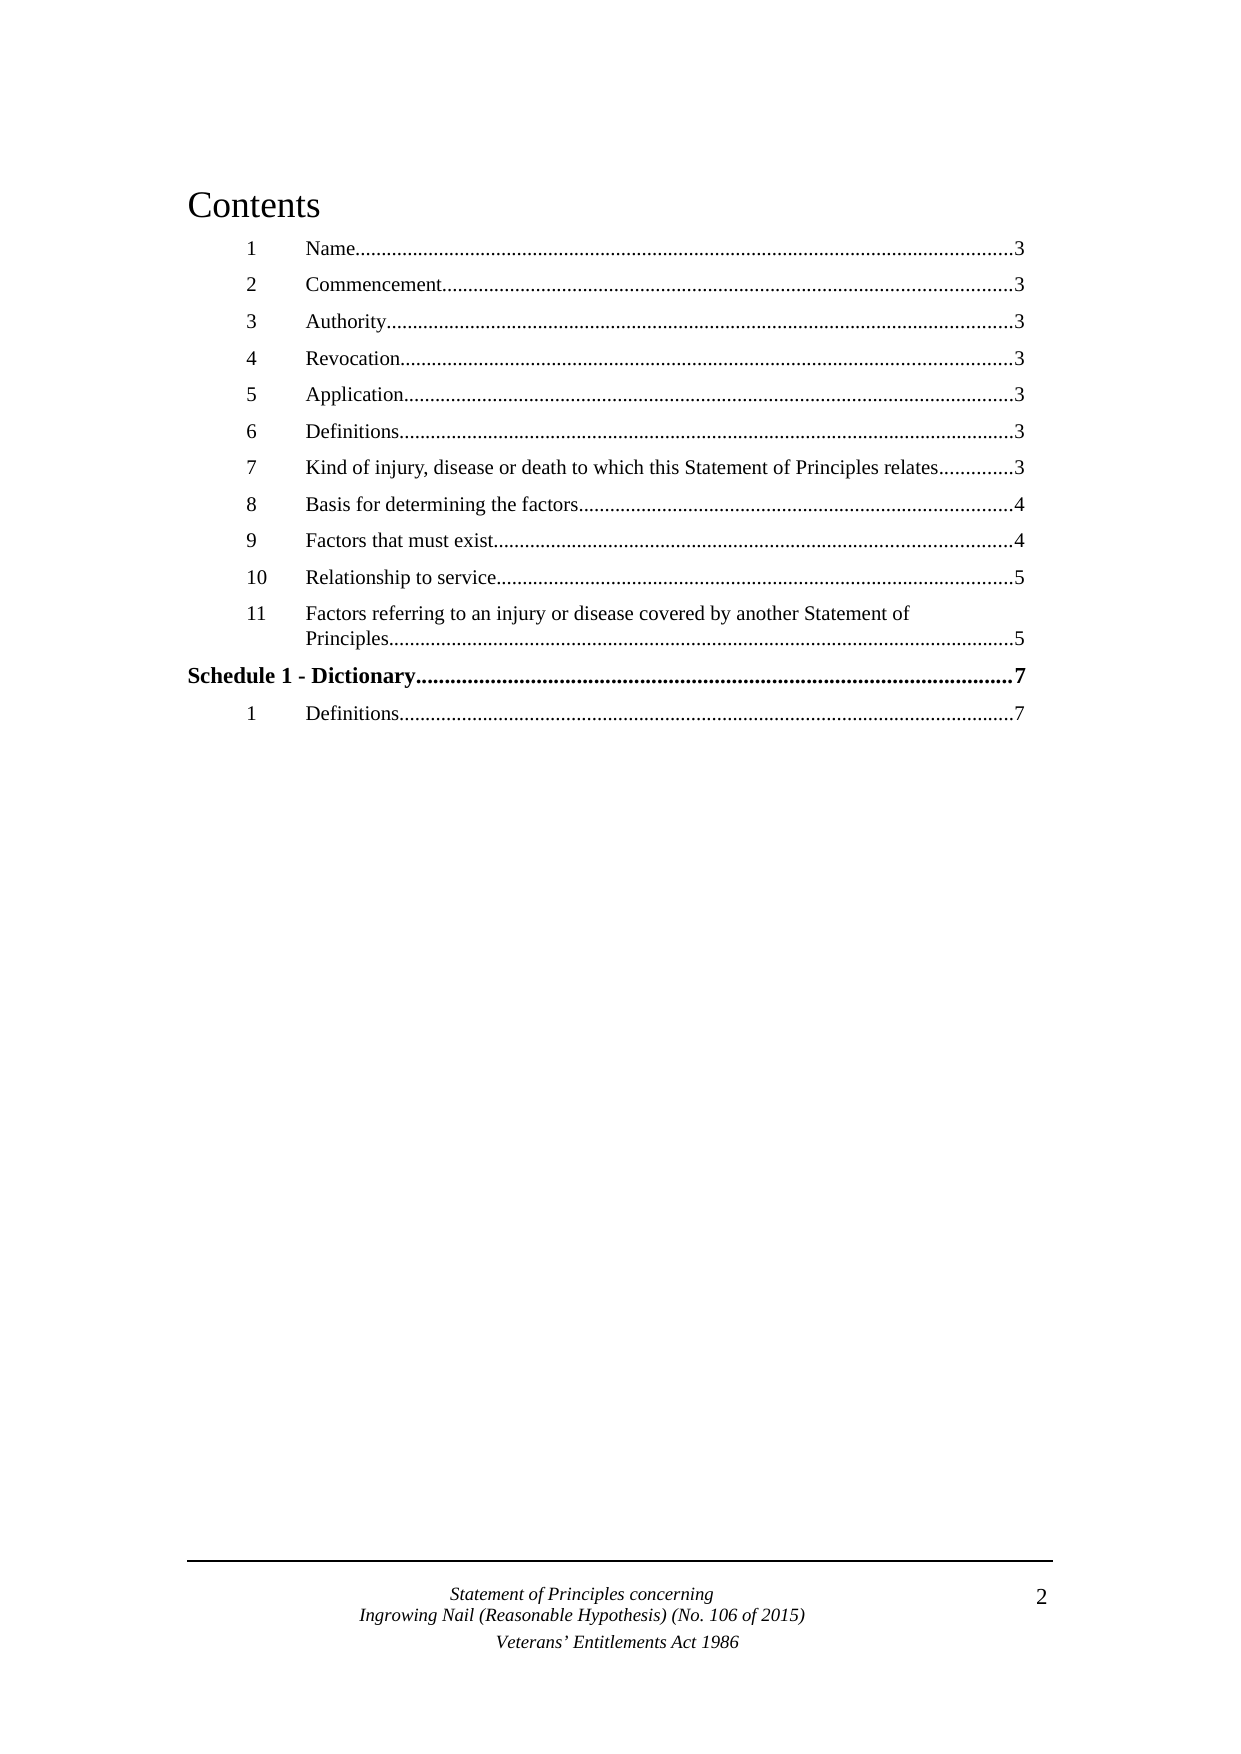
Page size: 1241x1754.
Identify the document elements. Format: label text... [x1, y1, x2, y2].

text 5 Application 3 [246, 382, 994, 406]
text 6 Definitions 3 [246, 418, 994, 443]
text 9 Factors that must exist 4 [246, 528, 994, 552]
text Contents [187, 192, 1053, 223]
text 7 Kind of injury, disease or death to which this Statement of Principles relates 3 [246, 455, 994, 479]
text 1 Name 3 [246, 236, 994, 260]
text 8 Basis for determining the factors 4 [246, 492, 994, 516]
text 4 Revocation 3 [246, 345, 994, 369]
text 3 Authority 3 [246, 309, 994, 333]
text Schedule 1 - Dictionary 7 [187, 662, 1053, 688]
text 2 Commencement 3 [246, 272, 994, 296]
text 11 Factors referring to an injury or disease covered by another Statement of Principles 5 [246, 601, 994, 649]
text 10 Relationship to service 5 [246, 565, 994, 589]
text 1 Definitions 7 [246, 701, 994, 725]
